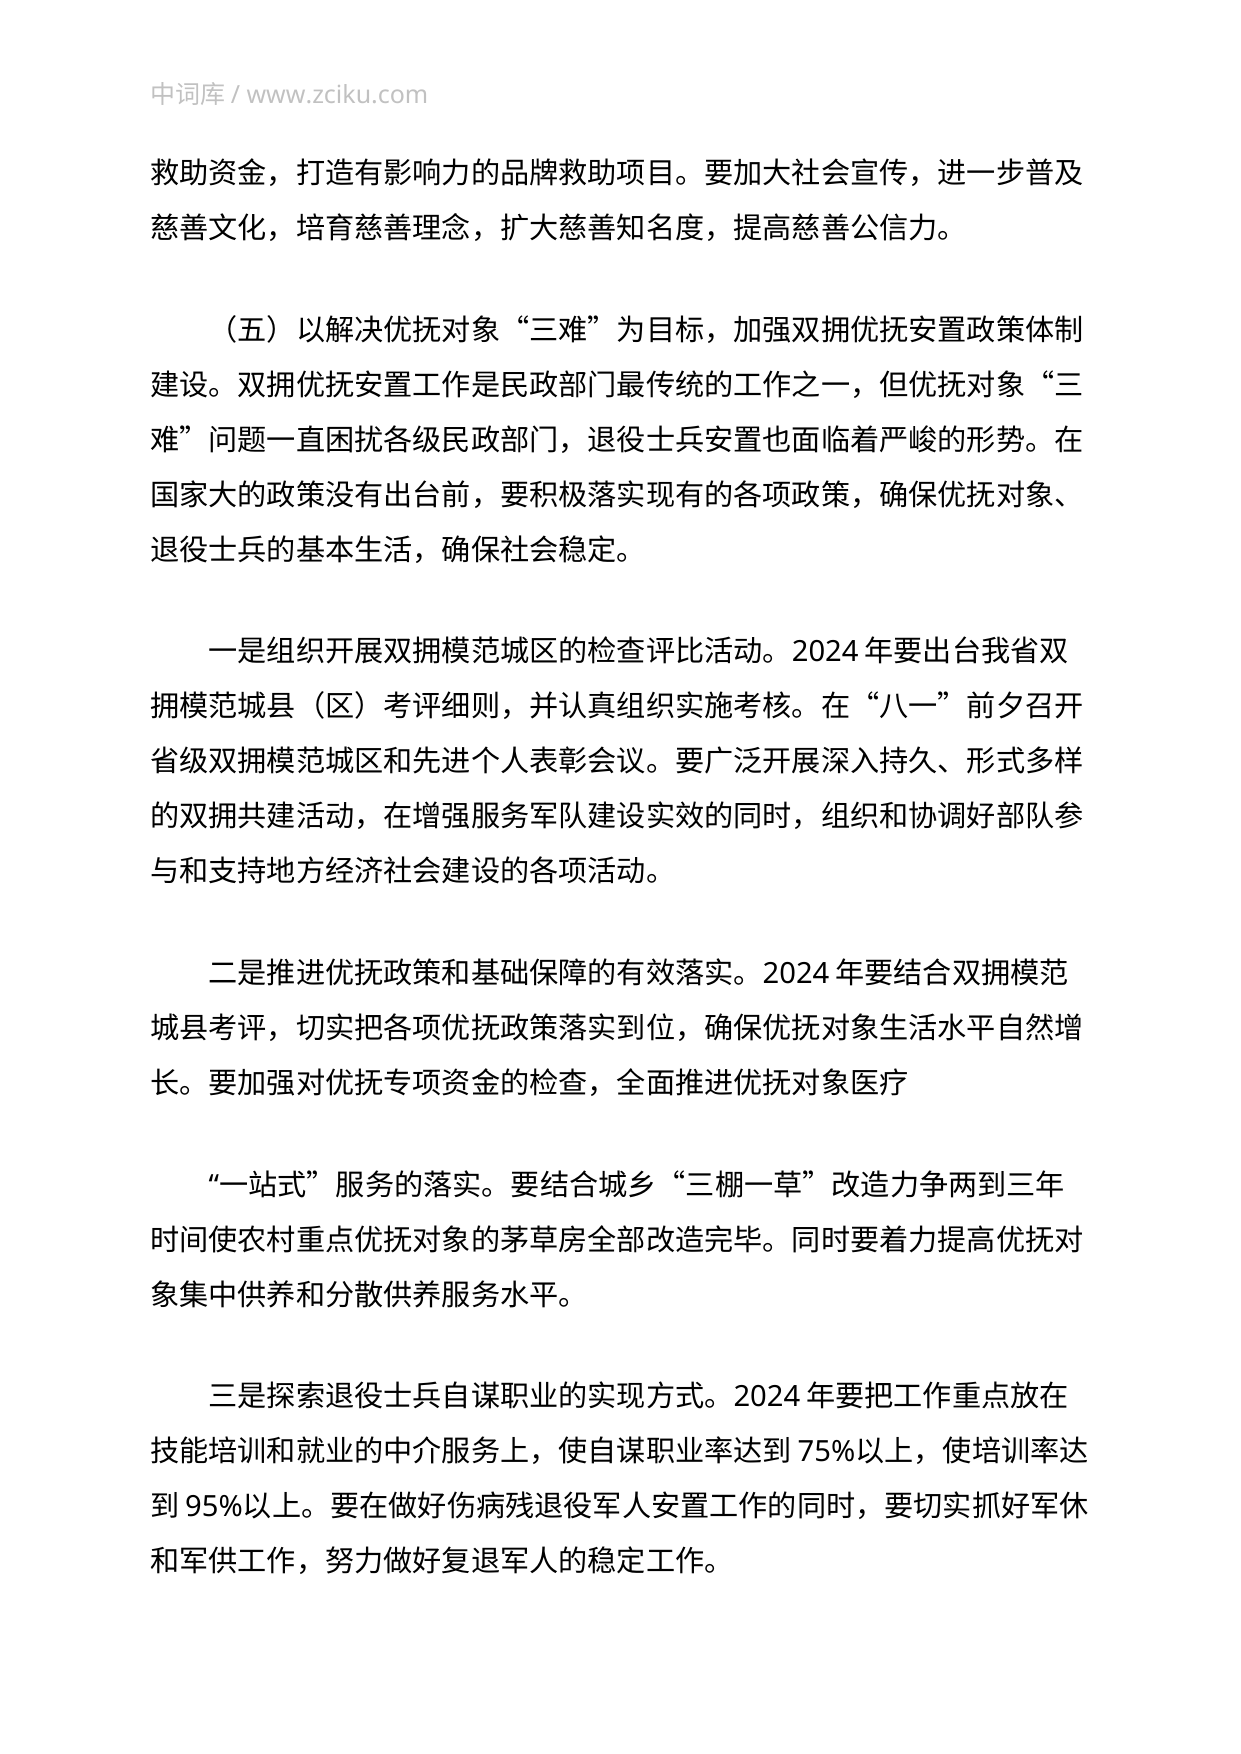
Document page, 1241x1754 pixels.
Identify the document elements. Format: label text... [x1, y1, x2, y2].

text （五）以解决优抚对象“三难”为目标，加强双拥优抚安置政策体制建设。双拥优抚安置工作是民政部门最传统的工作之一，但优抚对象“三难”问题一直困扰各级民政部门，退役士兵安置也面临着严峻的形势。在国家大的政策没有出台前，要积极落实现有的各项政策，确保优抚对象、退役士兵的基本生活，确保社会稳定。 [150, 307, 1090, 568]
text 一是组织开展双拥模范城区的检查评比活动。2024年要出台我省双拥模范城县（区）考评细则，并认真组织实施考核。在“八一”前夕召开省级双拥模范城区和先进个人表彰会议。要广泛开展深入持久、形式多样的双拥共建活动，在增强服务军队建设实效的同时，组织和协调好部队参与和支持地方经济社会建设的各项活动。 [150, 628, 1090, 890]
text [150, 150, 1090, 247]
text “一站式”服务的落实。要结合城乡“三棚一草”改造力争两到三年时间使农村重点优抚对象的茅草房全部改造完毕。同时要着力提高优抚对象集中供养和分散供养服务水平。 [150, 1161, 1090, 1313]
text 二是推进优抚政策和基础保障的有效落实。2024年要结合双拥模范城县考评，切实把各项优抚政策落实到位，确保优抚对象生活水平自然增长。要加强对优抚专项资金的检查，全面推进优抚对象医疗 [150, 949, 1090, 1102]
text 三是探索退役士兵自谋职业的实现方式。2024年要把工作重点放在技能培训和就业的中介服务上，使自谋职业率达到75%以上，使培训率达到95%以上。要在做好伤病残退役军人安置工作的同时，要切实抓好军休和军供工作，努力做好复退军人的稳定工作。 [150, 1373, 1090, 1580]
